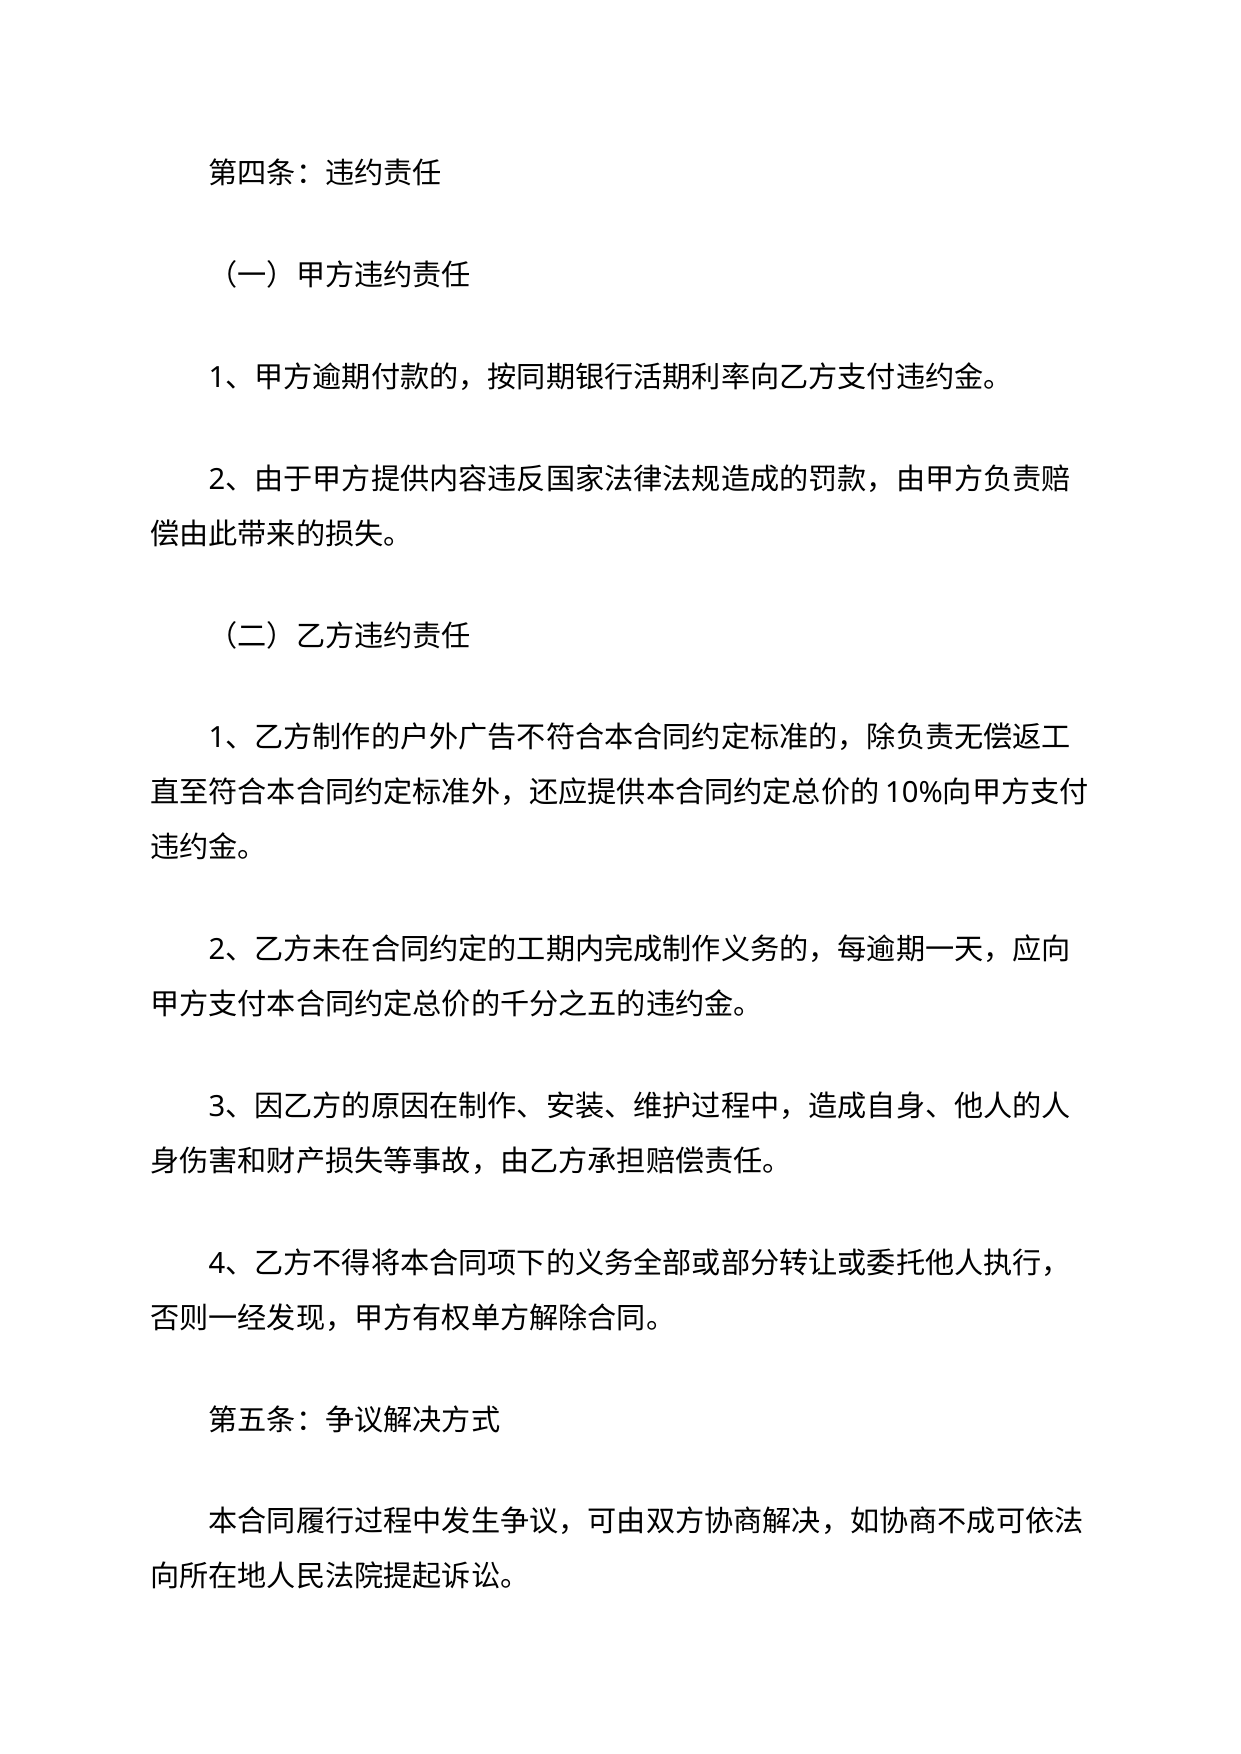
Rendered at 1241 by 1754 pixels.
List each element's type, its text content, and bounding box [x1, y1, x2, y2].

text 第四条：违约责任 [150, 150, 1090, 192]
text 第五条：争议解决方式 [150, 1396, 1090, 1438]
text 本合同履行过程中发生争议，可由双方协商解决，如协商不成可依法向所在地人民法院提起诉讼。 [150, 1498, 1090, 1595]
text 1、乙方制作的户外广告不符合本合同约定标准的，除负责无偿返工直至符合本合同约定标准外，还应提供本合同约定总价的10%向甲方支付违约金。 [150, 714, 1090, 866]
text 2、乙方未在合同约定的工期内完成制作义务的，每逾期一天，应向甲方支付本合同约定总价的千分之五的违约金。 [150, 926, 1090, 1023]
text 4、乙方不得将本合同项下的义务全部或部分转让或委托他人执行，否则一经发现，甲方有权单方解除合同。 [150, 1239, 1090, 1337]
text （一）甲方违约责任 [150, 252, 1090, 294]
text 1、甲方逾期付款的，按同期银行活期利率向乙方支付违约金。 [150, 353, 1090, 396]
text 3、因乙方的原因在制作、安装、维护过程中，造成自身、他人的人身伤害和财产损失等事故，由乙方承担赔偿责任。 [150, 1083, 1090, 1180]
text 2、由于甲方提供内容违反国家法律法规造成的罚款，由甲方负责赔偿由此带来的损失。 [150, 456, 1090, 553]
text （二）乙方违约责任 [150, 612, 1090, 654]
